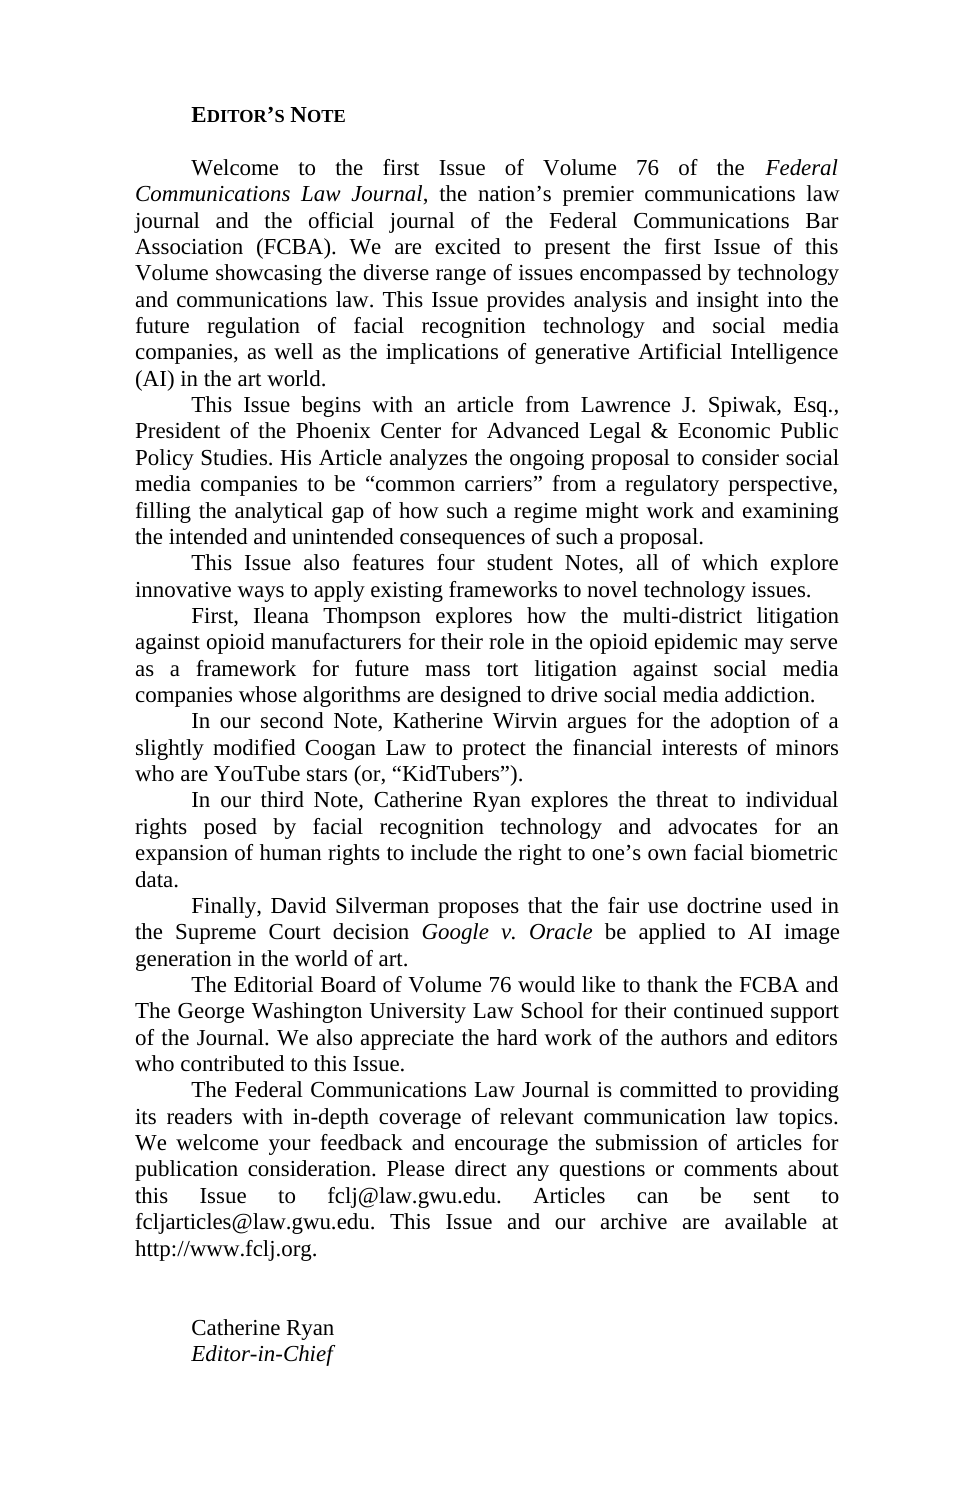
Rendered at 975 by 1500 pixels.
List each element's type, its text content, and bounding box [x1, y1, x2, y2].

text Editor’s Note [135, 101, 840, 128]
text This Issue begins with an article from Lawrence J. Spiwak, Esq., President of the Phoenix Center for Advanced Legal & Economic Public Policy Studies. His Article analyzes the ongoing proposal to consider social media companies to be “common carriers” from a regulatory perspective, filling the analytical gap of how such a regime might work and examining the intended and unintended consequences of such a proposal. [135, 391, 840, 549]
text The Editorial Board of Volume 76 would like to thank the FCBA and The George Washington University Law School for their continued support of the Journal. We also appreciate the hard work of the authors and editors who contributed to this Issue. [135, 971, 840, 1076]
text Catherine Ryan [135, 1314, 840, 1340]
text Finally, David Silverman proposes that the fair use doctrine used in the Supreme Court decision Google v. Oracle be applied to AI image generation in the world of art. [135, 892, 840, 971]
text Welcome to the first Issue of Volume 76 of the Federal Communications Law Journal, the nation’s premier communications law journal and the official journal of the Federal Communications Bar Association (FCBA). We are excited to present the first Issue of this Volume showcasing the diverse range of issues encompassed by technology and communications law. This Issue provides analysis and insight into the future regulation of facial recognition technology and social media companies, as well as the implications of generative Artificial Intelligence (AI) in the art world. [135, 154, 840, 391]
text In our second Note, Katherine Wirvin argues for the adoption of a slightly modified Coogan Law to protect the financial interests of minors who are YouTube stars (or, “KidTubers”). [135, 707, 840, 787]
text In our third Note, Catherine Ryan explores the threat to individual rights posed by facial recognition technology and advocates for an expansion of human rights to include the right to one’s own facial biometric data. [135, 787, 840, 892]
text First, Ileana Thompson explores how the multi-district litigation against opioid manufacturers for their role in the opioid epidemic may serve as a framework for future mass tort litigation against social media companies whose algorithms are designed to drive social media addiction. [135, 602, 840, 707]
text Editor-in-Chief [135, 1340, 840, 1366]
text This Issue also features four student Notes, all of which explore innovative ways to apply existing frameworks to novel technology issues. [135, 549, 840, 602]
text The Federal Communications Law Journal is committed to providing its readers with in-depth coverage of relevant communication law topics. We welcome your feedback and encourage the submission of articles for publication consideration. Please direct any questions or comments about this Issue to fclj@law.gwu.edu. Articles can be sent to fcljarticles@law.gwu.edu. This Issue and our archive are available at http://www.fclj.org. [135, 1076, 840, 1261]
